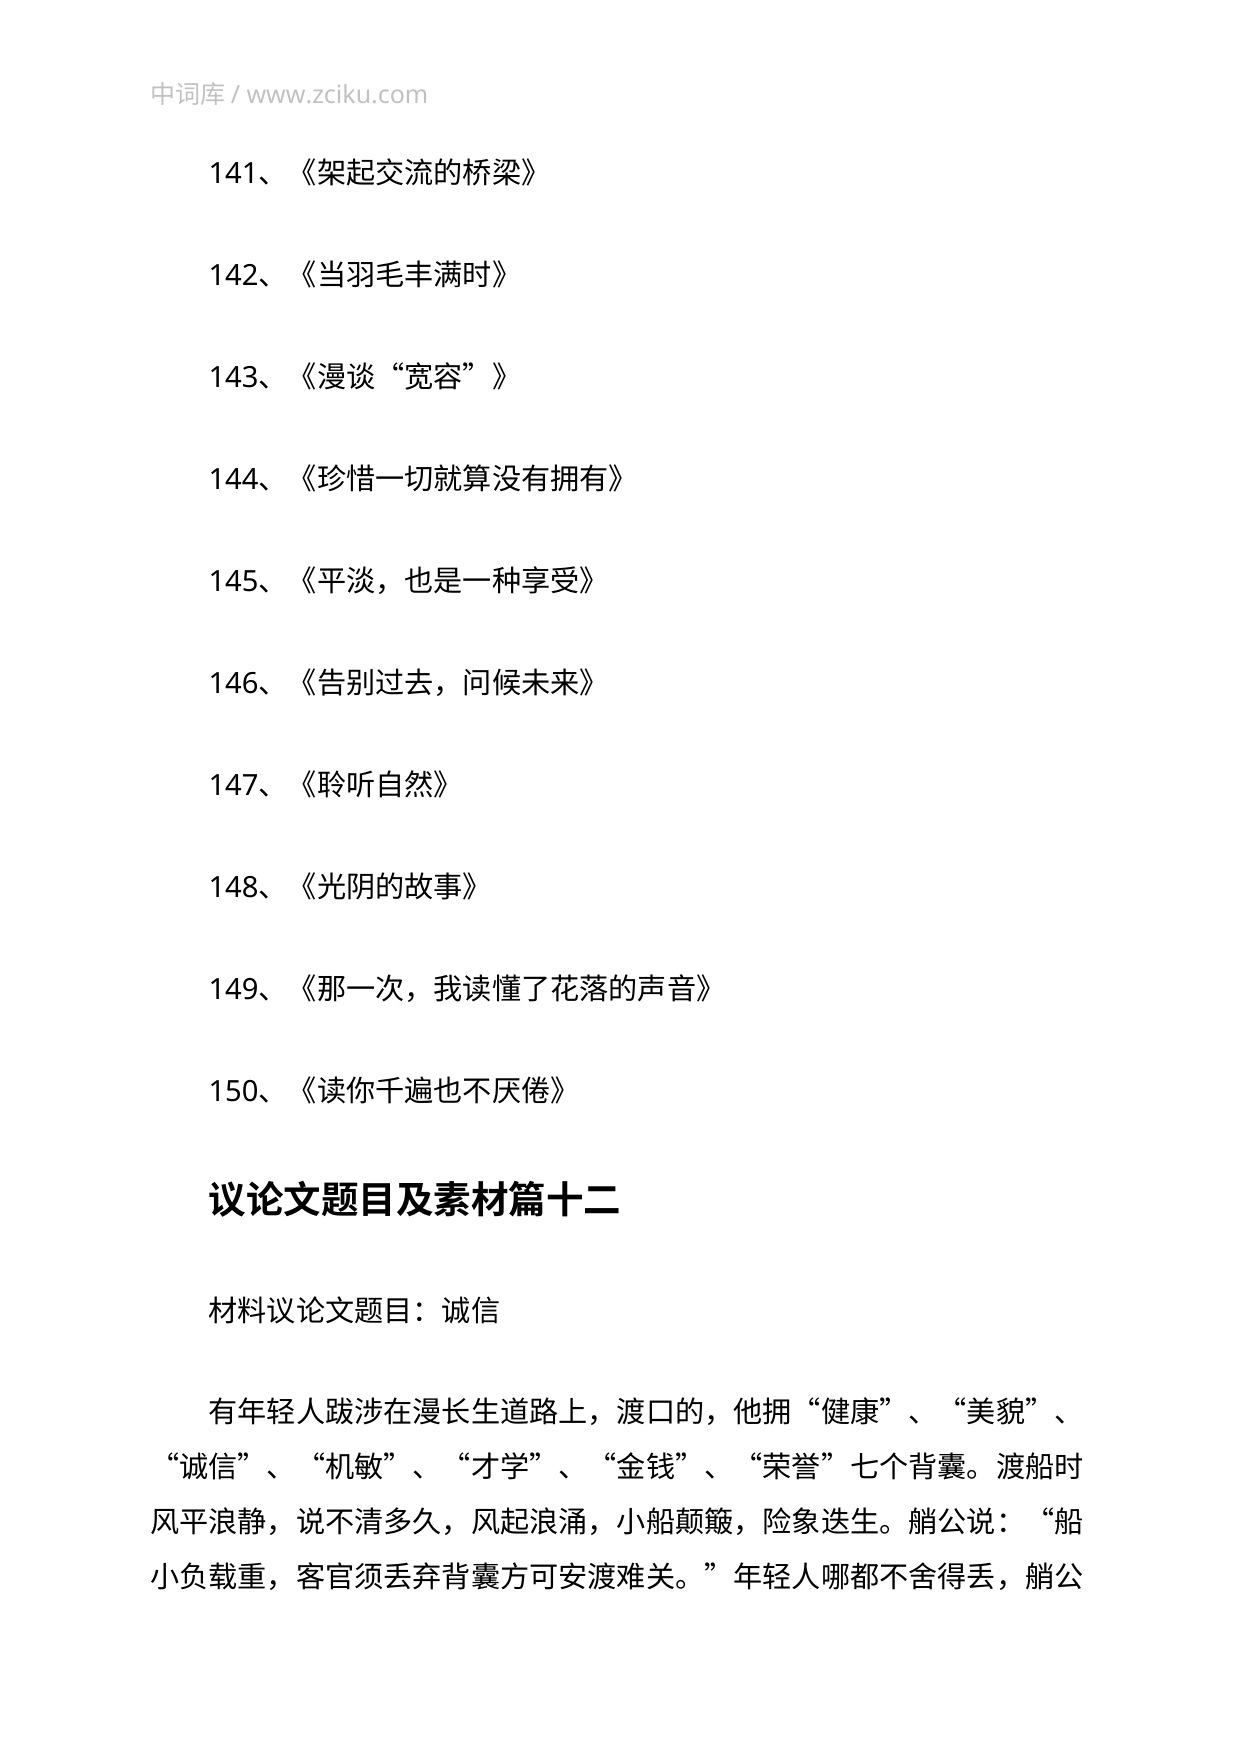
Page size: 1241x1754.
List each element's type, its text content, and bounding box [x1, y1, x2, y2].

text 议论文题目及素材篇十二 [150, 1170, 1090, 1224]
text 147、《聆听自然》 [150, 762, 1090, 804]
text 145、《平淡，也是一种享受》 [150, 558, 1090, 600]
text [150, 1389, 1090, 1596]
text 142、《当羽毛丰满时》 [150, 252, 1090, 294]
text 材料议论文题目：诚信 [150, 1287, 1090, 1329]
text 144、《珍惜一切就算没有拥有》 [150, 456, 1090, 498]
text 148、《光阴的故事》 [150, 864, 1090, 906]
text 150、《读你千遍也不厌倦》 [150, 1068, 1090, 1110]
text 141、《架起交流的桥梁》 [150, 150, 1090, 192]
text 149、《那一次，我读懂了花落的声音》 [150, 966, 1090, 1008]
text 146、《告别过去，问候未来》 [150, 660, 1090, 702]
text 143、《漫谈“宽容”》 [150, 354, 1090, 396]
